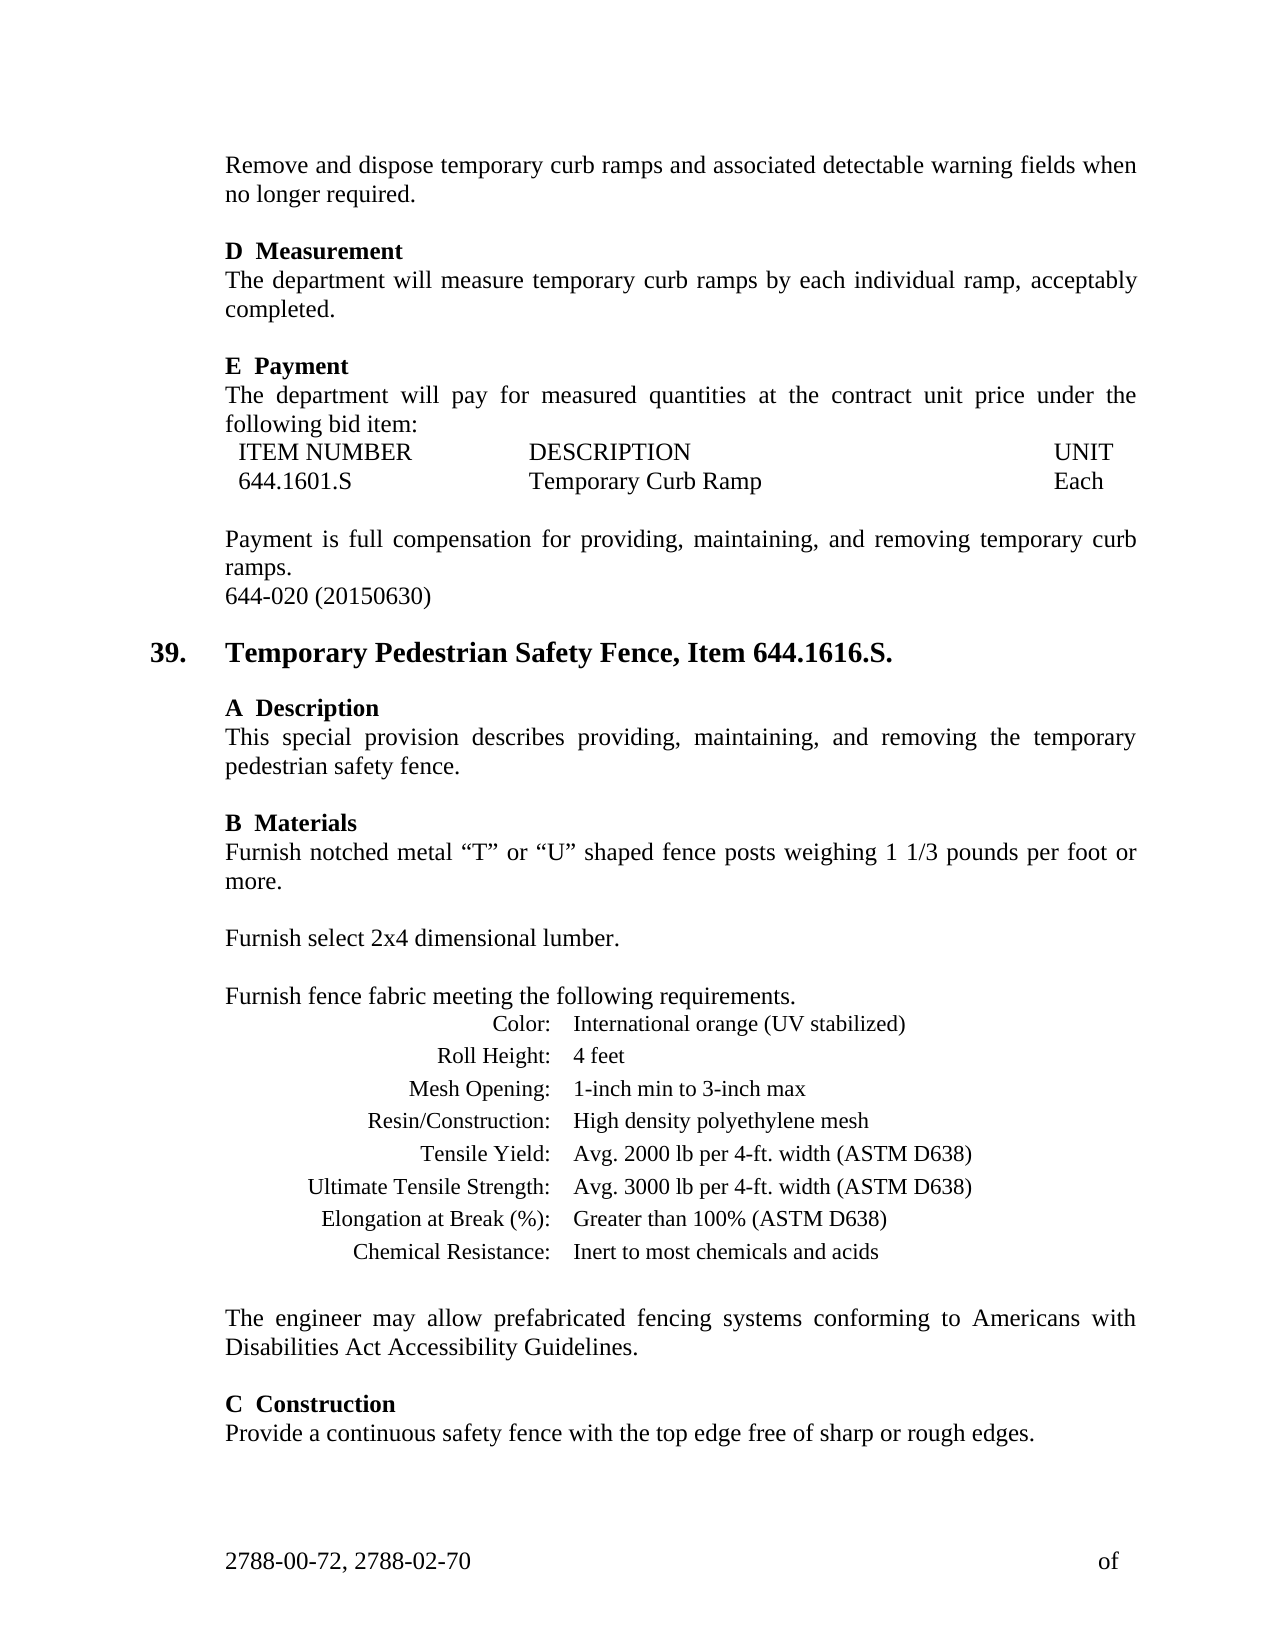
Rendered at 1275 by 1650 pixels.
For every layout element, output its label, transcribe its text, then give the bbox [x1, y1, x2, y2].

text Payment is full compensation for providing, maintaining, and removing temporary curb ramps. [225, 524, 1137, 581]
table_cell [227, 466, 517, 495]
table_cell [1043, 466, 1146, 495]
text B Materials [225, 808, 1137, 837]
subtitle Temporary Pedestrian Safety Fence, Item 644.1616.S. [150, 635, 1137, 668]
text Remove and dispose temporary curb ramps and associated detectable warning fields when no longer required. [225, 150, 1137, 207]
text Furnish fence fabric meeting the following requirements. [225, 981, 1137, 1010]
text This special provision describes providing, maintaining, and removing the temporary pedestrian safety fence. [225, 722, 1137, 780]
text The department will measure temporary curb ramps by each individual ramp, acceptably completed. [225, 265, 1137, 322]
text The engineer may allow prefabricated fencing systems conforming to Americans with Disabilities Act Accessibility Guidelines. [225, 1303, 1137, 1361]
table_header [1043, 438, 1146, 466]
text Provide a continuous safety fence with the top edge free of sharp or rough edges. [225, 1418, 1137, 1447]
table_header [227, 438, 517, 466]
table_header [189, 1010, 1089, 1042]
text C Construction [225, 1389, 1137, 1418]
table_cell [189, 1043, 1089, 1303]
text 644-020 (20150630) [225, 581, 1137, 610]
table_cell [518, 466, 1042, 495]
text The department will pay for measured quantities at the contract unit price under the following bid item: [225, 380, 1137, 437]
text E Payment [225, 351, 1137, 380]
text Furnish notched metal “T” or “U” shaped fence posts weighing 1 1/3 pounds per foot or more. [225, 837, 1137, 895]
text Furnish select 2x4 dimensional lumber. [225, 923, 1137, 952]
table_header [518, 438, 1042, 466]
text A Description [225, 693, 1137, 722]
text D Measurement [225, 236, 1137, 265]
